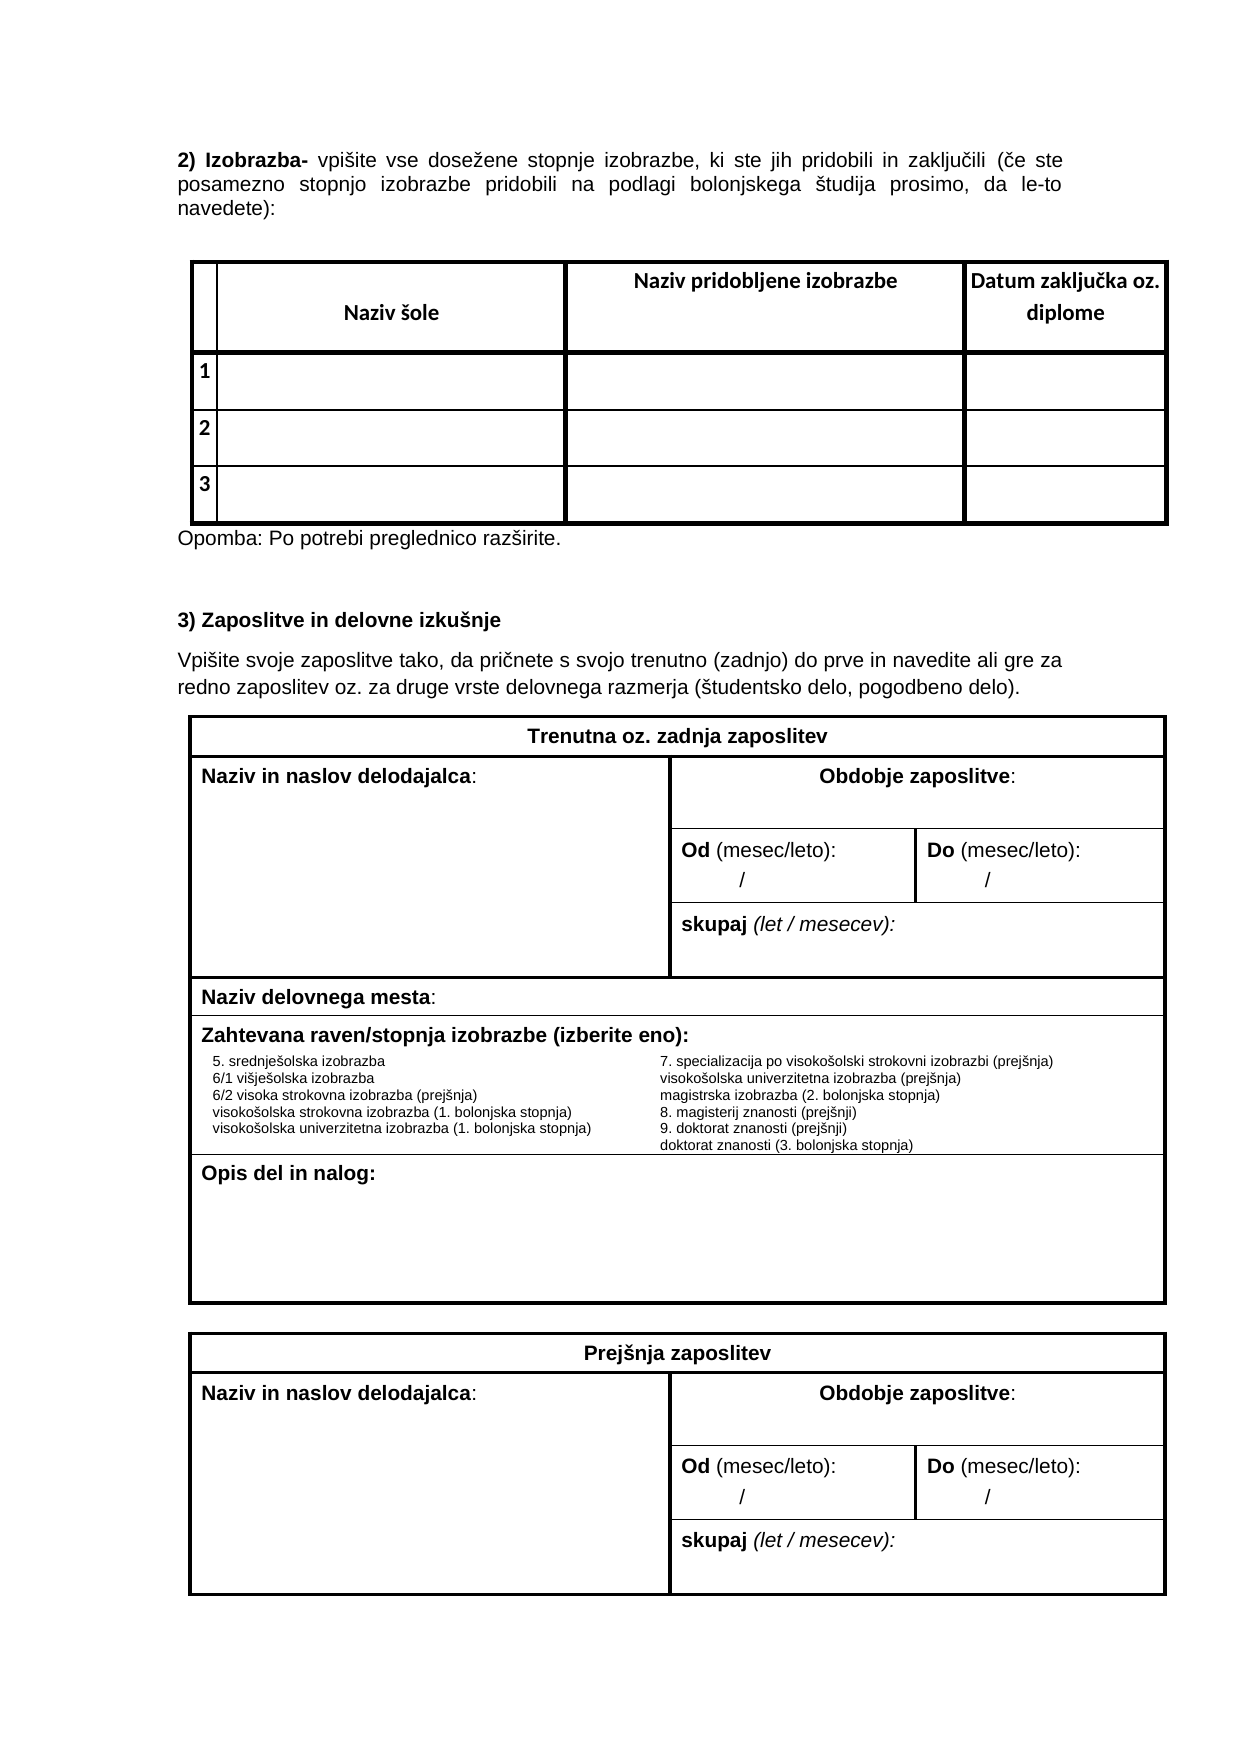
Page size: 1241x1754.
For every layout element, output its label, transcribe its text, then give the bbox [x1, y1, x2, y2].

table_cell 3 [194, 467, 216, 521]
table_cell Od (mesec/leto): / [672, 829, 914, 902]
table_cell Naziv delovnega mesta: [192, 979, 1163, 1015]
table_header Datum zaključka oz. diplome [967, 264, 1164, 350]
table_cell [967, 467, 1164, 521]
table_cell Naziv in naslov delodajalca: [192, 1374, 668, 1592]
table_header Naziv pridobljene izobrazbe [568, 264, 962, 350]
text 3) Zaposlitve in delovne izkušnje [177, 607, 1063, 631]
table_cell Od (mesec/leto): / [672, 1446, 914, 1519]
table_cell [568, 467, 962, 521]
table_cell [218, 411, 563, 465]
table_header Prejšnja zaposlitev [192, 1335, 1163, 1371]
text Opomba: Po potrebi preglednico razširite. [177, 526, 1063, 550]
table_cell Obdobje zaposlitve: [672, 1374, 1163, 1445]
table_cell skupaj (let / mesecev): [672, 1520, 1163, 1592]
table_cell Naziv in naslov delodajalca: [192, 758, 668, 976]
table_header Naziv šole [218, 264, 563, 350]
table_header [194, 264, 216, 350]
text 2) Izobrazba- vpišite vse dosežene stopnje izobrazbe, ki ste jih pridobili in zaključili (če ste posamezno stopnjo izobrazbe pridobili na podlagi bolonjskega študija prosimo, da le-to navedete): [177, 148, 1063, 219]
table_cell Zahtevana raven/stopnja izobrazbe (izberite eno): [192, 1016, 1163, 1154]
table_cell [568, 355, 962, 409]
table_cell skupaj (let / mesecev): [672, 903, 1163, 976]
table_cell 1 [194, 355, 216, 409]
table_header Trenutna oz. zadnja zaposlitev [192, 718, 1163, 754]
table_cell 2 [194, 411, 216, 465]
table_cell [218, 467, 563, 521]
table_cell [218, 355, 563, 409]
table_cell [967, 411, 1164, 465]
table_cell Obdobje zaposlitve: [672, 758, 1163, 828]
table_cell Do (mesec/leto): / [917, 829, 1163, 902]
table_cell Opis del in nalog: [192, 1155, 1163, 1301]
table_cell [568, 411, 962, 465]
table_cell [967, 355, 1164, 409]
table_cell Do (mesec/leto): / [917, 1446, 1163, 1519]
text Vpišite svoje zaposlitve tako, da pričnete s svojo trenutno (zadnjo) do prve in navedite ali gre za redno zaposlitev oz. za druge vrste delovnega razmerja (študentsko delo, pogodbeno delo). [177, 647, 1063, 699]
